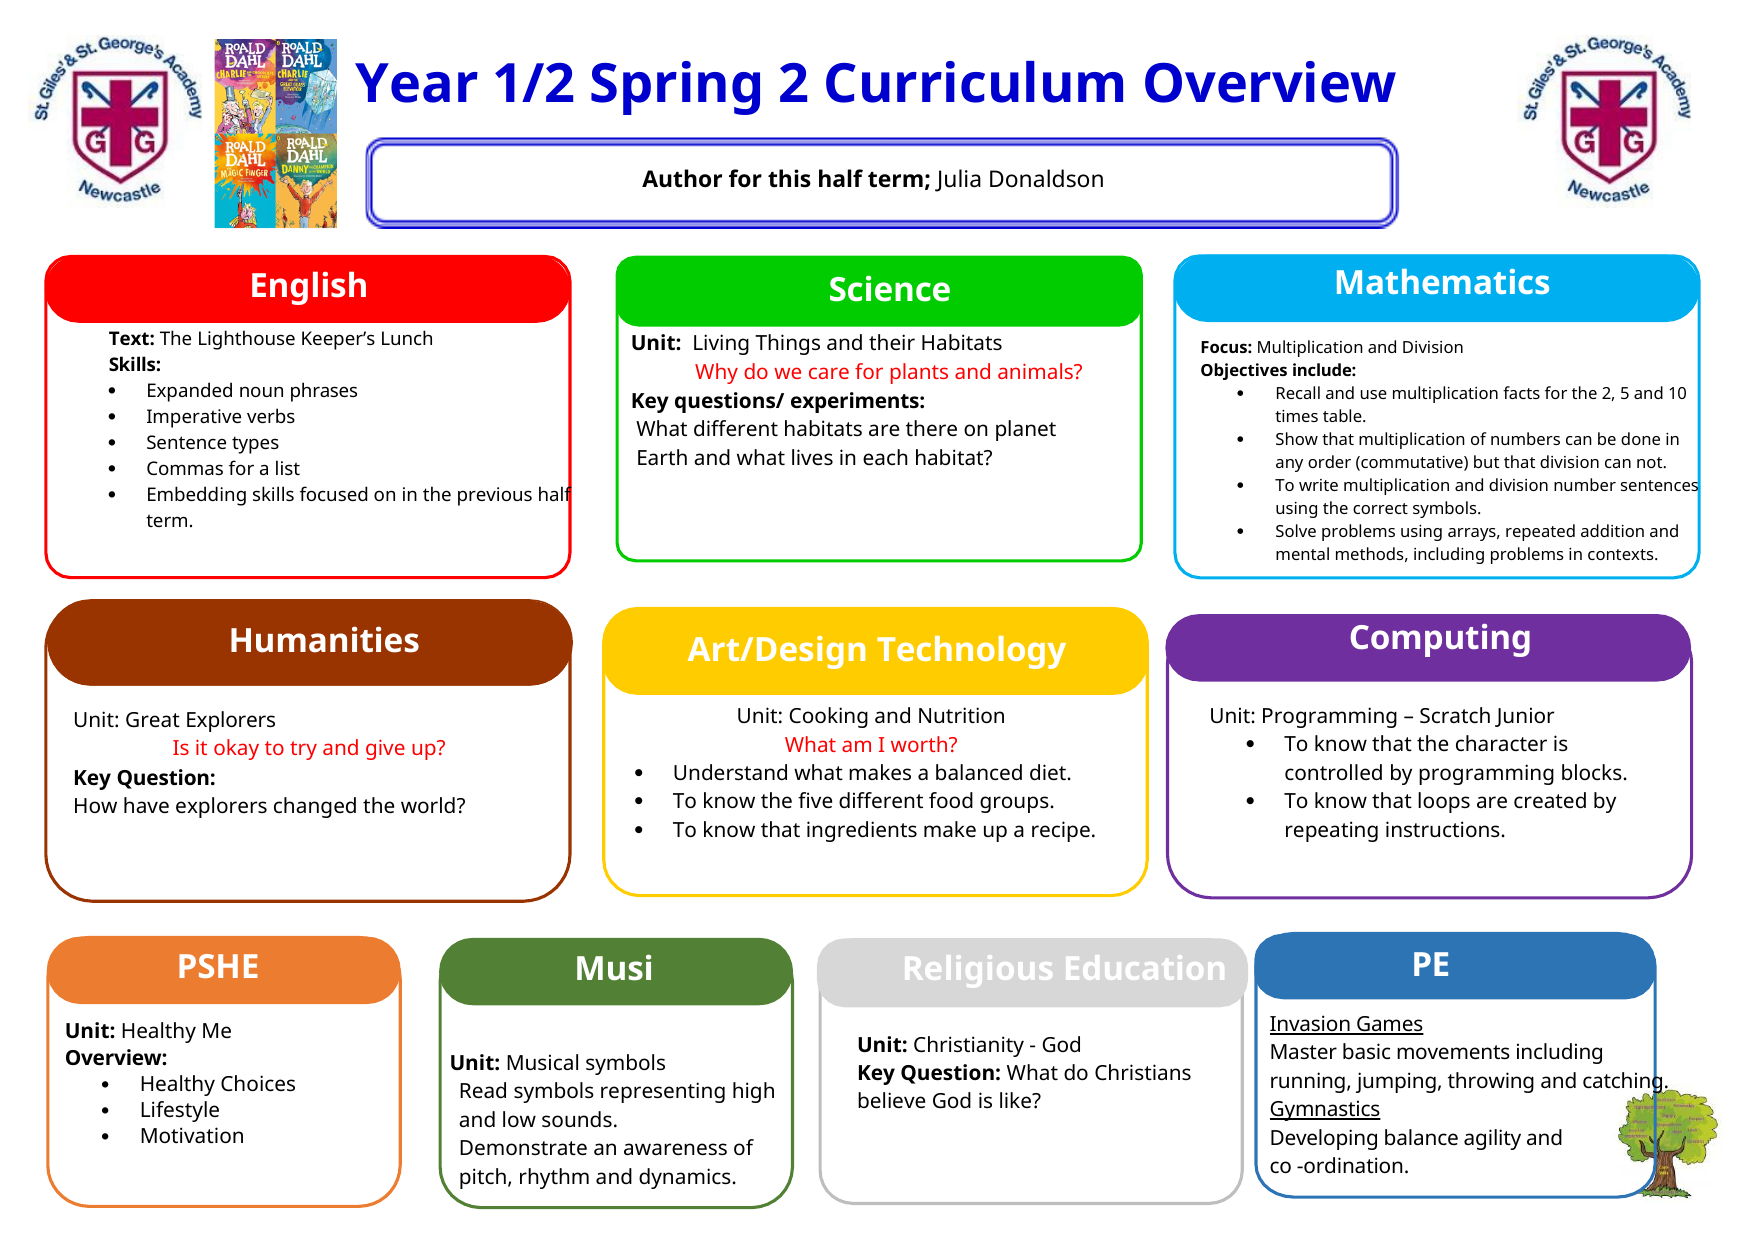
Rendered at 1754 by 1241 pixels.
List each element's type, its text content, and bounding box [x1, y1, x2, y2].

picture [365, 137, 1400, 229]
picture [1612, 1084, 1653, 1195]
picture [214, 39, 337, 229]
picture [28, 35, 203, 208]
text Year 1/2 Spring 2 Curriculum Overview [33, 19, 1480, 118]
picture [1517, 35, 1692, 208]
picture [1612, 1084, 1726, 1203]
